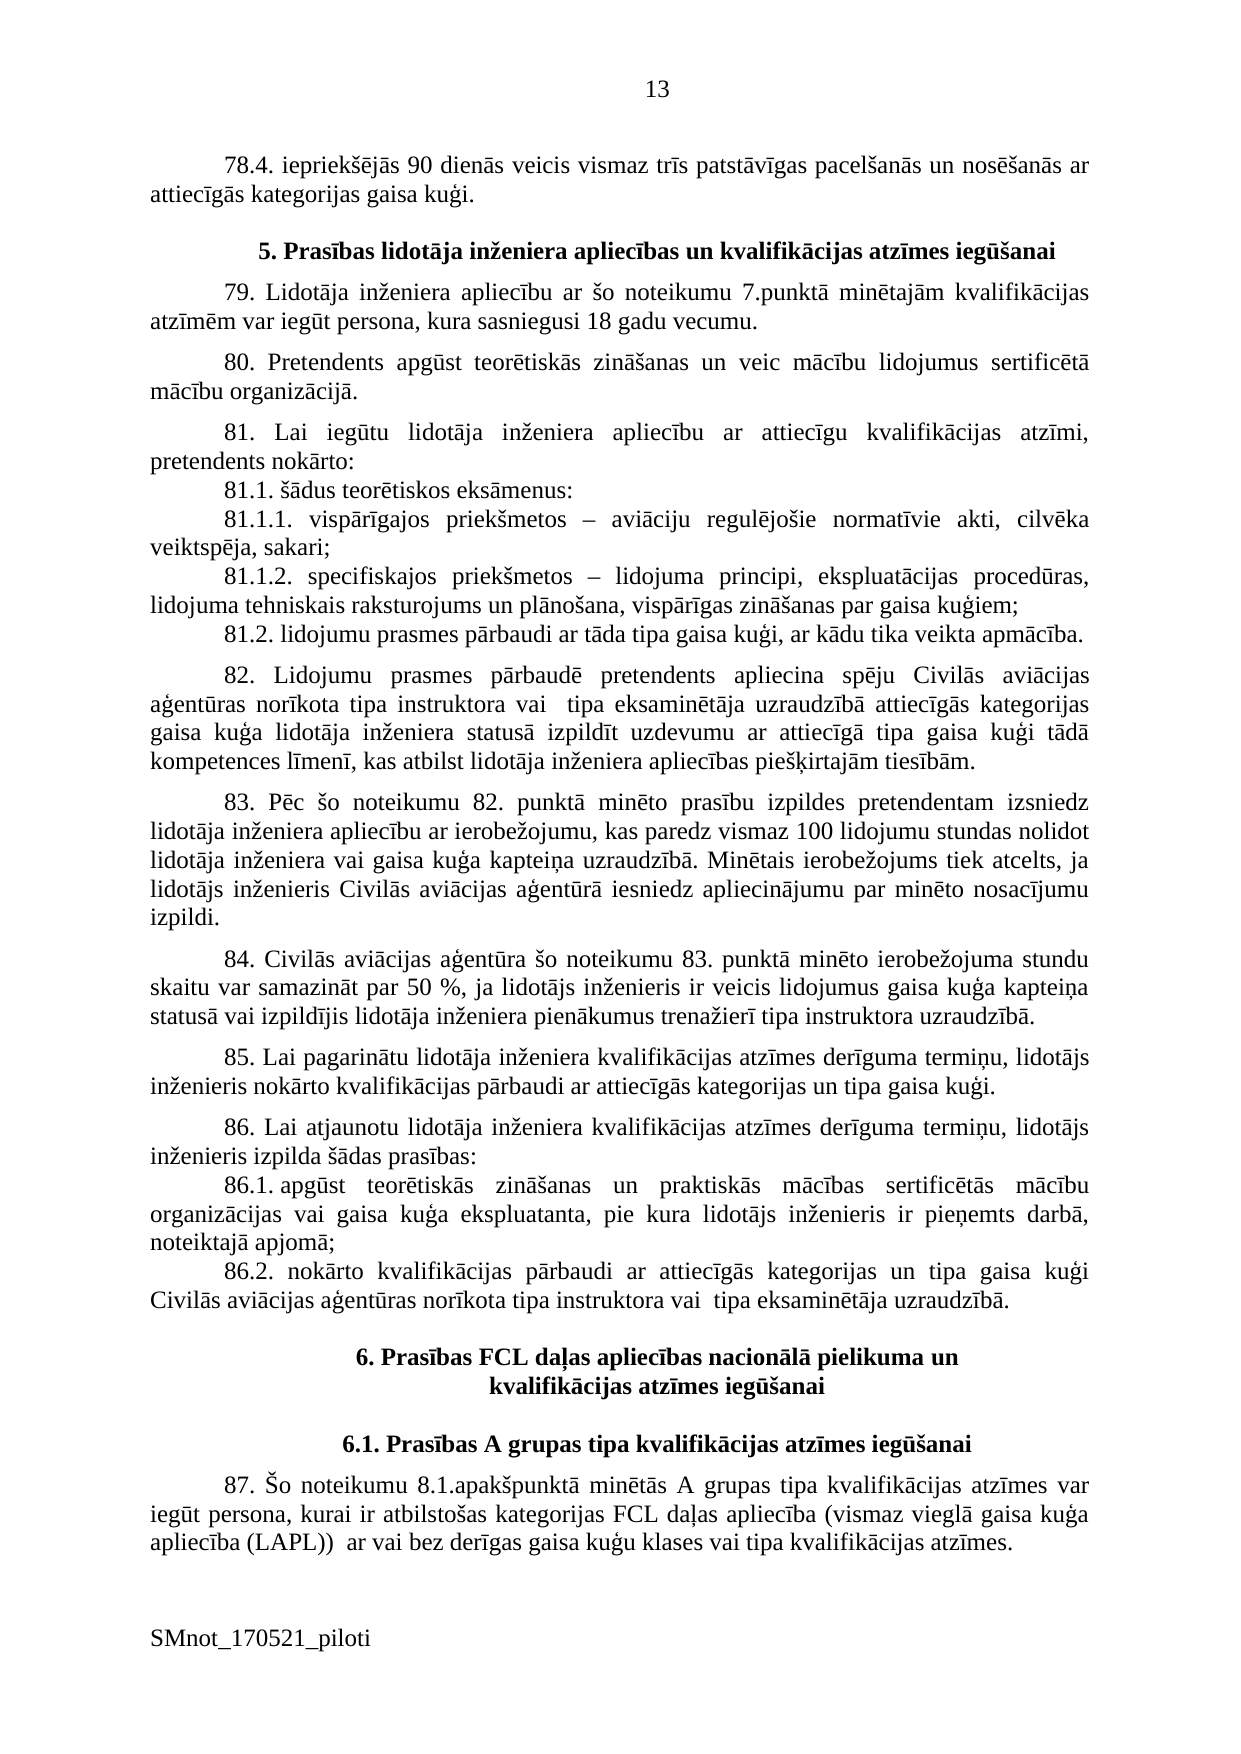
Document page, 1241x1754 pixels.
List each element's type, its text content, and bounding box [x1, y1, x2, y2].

text 81.1.2. specifiskajos priekšmetos – lidojuma principi, ekspluatācijas procedūras, lidojuma tehniskais raksturojums un plānošana, vispārīgas zināšanas par gaisa kuģiem; [150, 561, 1090, 619]
text 81.2. lidojumu prasmes pārbaudi ar tāda tipa gaisa kuģi, ar kādu tika veikta apmācība. [150, 619, 1090, 647]
text 81.1.1. vispārīgajos priekšmetos – aviāciju regulējošie normatīvie akti, cilvēka veiktspēja, sakari; [150, 504, 1090, 561]
text 86.2. nokārto kvalifikācijas pārbaudi ar attiecīgās kategorijas un tipa gaisa kuģi Civilās aviācijas aģentūras norīkota tipa instruktora vai tipa eksaminētāja uzraudzībā. [150, 1256, 1090, 1314]
text 82. Lidojumu prasmes pārbaudē pretendents apliecina spēju Civilās aviācijas aģentūras norīkota tipa instruktora vai tipa eksaminētāja uzraudzībā attiecīgās kategorijas gaisa kuģa lidotāja inženiera statusā izpildīt uzdevumu ar attiecīgā tipa gaisa kuģi tādā kompetences līmenī, kas atbilst lidotāja inženiera apliecības piešķirtajām tiesībām. [150, 660, 1090, 775]
text 86. Lai atjaunotu lidotāja inženiera kvalifikācijas atzīmes derīguma termiņu, lidotājs inženieris izpilda šādas prasības: [150, 1112, 1090, 1170]
text 81.1. šādus teorētiskos eksāmenus: [150, 475, 1090, 504]
text 79. Lidotāja inženiera apliecību ar šo noteikumu 7.punktā minētajām kvalifikācijas atzīmēm var iegūt persona, kura sasniegusi 18 gadu vecumu. [150, 277, 1090, 335]
text 85. Lai pagarinātu lidotāja inženiera kvalifikācijas atzīmes derīguma termiņu, lidotājs inženieris nokārto kvalifikācijas pārbaudi ar attiecīgās kategorijas un tipa gaisa kuģi. [150, 1042, 1090, 1100]
text 84. Civilās aviācijas aģentūra šo noteikumu 83. punktā minēto ierobežojuma stundu skaitu var samazināt par 50 %, ja lidotājs inženieris ir veicis lidojumus gaisa kuģa kapteiņa statusā vai izpildījis lidotāja inženiera pienākumus trenažierī tipa instruktora uzraudzībā. [150, 944, 1090, 1030]
text kvalifikācijas atzīmes iegūšanai [150, 1371, 1090, 1400]
text 78.4. iepriekšējās 90 dienās veicis vismaz trīs patstāvīgas pacelšanās un nosēšanās ar attiecīgās kategorijas gaisa kuģi. [150, 150, 1090, 207]
text 81. Lai iegūtu lidotāja inženiera apliecību ar attiecīgu kvalifikācijas atzīmi, pretendents nokārto: [150, 417, 1090, 475]
text 5. Prasības lidotāja inženiera apliecības un kvalifikācijas atzīmes iegūšanai [150, 236, 1090, 265]
text 6.1. Prasības A grupas tipa kvalifikācijas atzīmes iegūšanai [150, 1429, 1090, 1457]
text 80. Pretendents apgūst teorētiskās zināšanas un veic mācību lidojumus sertificētā mācību organizācijā. [150, 347, 1090, 405]
text 86.1. apgūst teorētiskās zināšanas un praktiskās mācības sertificētās mācību organizācijas vai gaisa kuģa ekspluatanta, pie kura lidotājs inženieris ir pieņemts darbā, noteiktajā apjomā; [150, 1170, 1090, 1256]
text 87. Šo noteikumu 8.1.apakšpunktā minētās A grupas tipa kvalifikācijas atzīmes var iegūt persona, kurai ir atbilstošas kategorijas FCL daļas apliecība (vismaz vieglā gaisa kuģa apliecība (LAPL)) ar vai bez derīgas gaisa kuģu klases vai tipa kvalifikācijas atzīmes. [150, 1470, 1090, 1556]
text 83. Pēc šo noteikumu 82. punktā minēto prasību izpildes pretendentam izsniedz lidotāja inženiera apliecību ar ierobežojumu, kas paredz vismaz 100 lidojumu stundas nolidot lidotāja inženiera vai gaisa kuģa kapteiņa uzraudzībā. Minētais ierobežojums tiek atcelts, ja lidotājs inženieris Civilās aviācijas aģentūrā iesniedz apliecinājumu par minēto nosacījumu izpildi. [150, 787, 1090, 931]
text 6. Prasības FCL daļas apliecības nacionālā pielikuma un [150, 1342, 1090, 1371]
